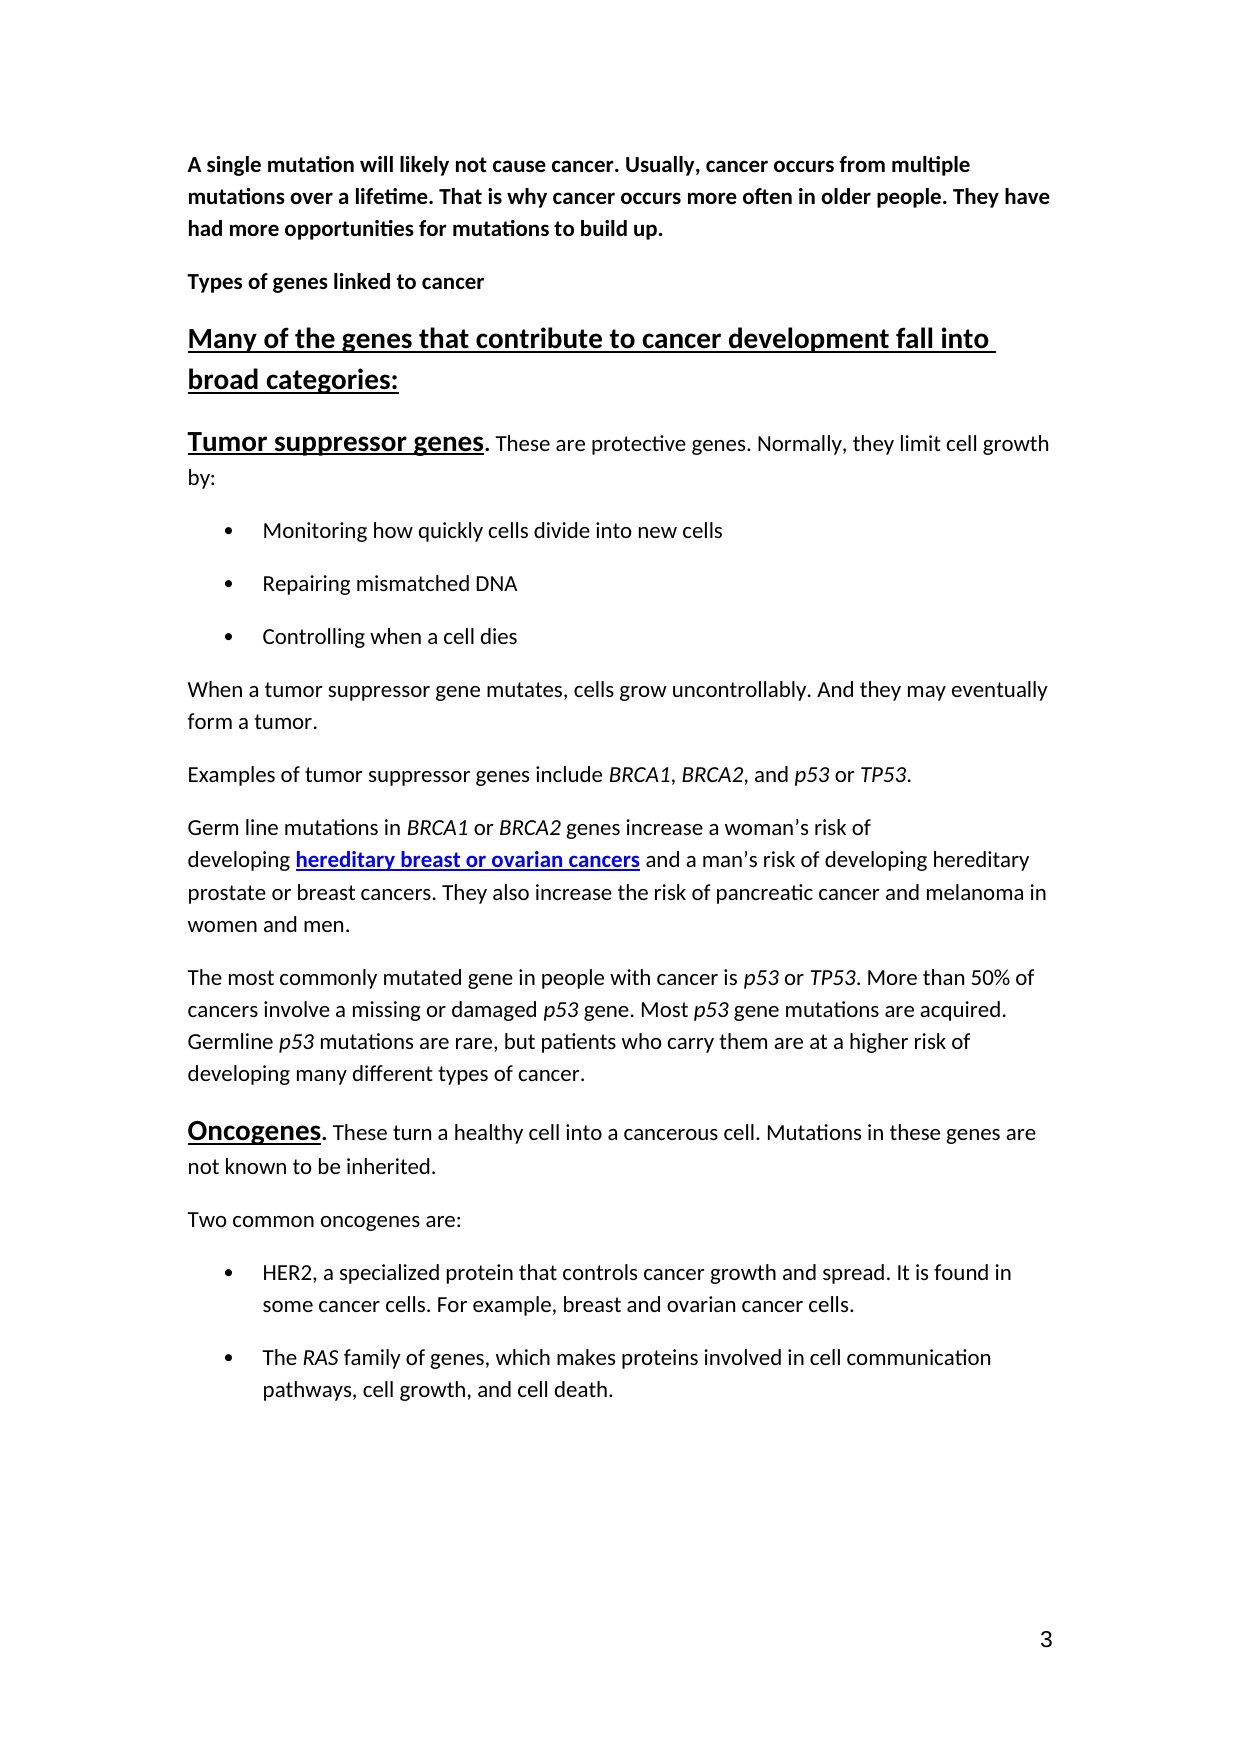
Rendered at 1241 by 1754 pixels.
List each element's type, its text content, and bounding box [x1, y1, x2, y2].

list Repairing mismatched DNA [225, 569, 1053, 597]
text When a tumor suppressor gene mutates, cells grow uncontrollably. And they may eventually form a tumor. [187, 675, 1053, 735]
text Tumor suppressor genes. These are protective genes. Normally, they limit cell growth by: [187, 423, 1053, 491]
text Types of genes linked to cancer [187, 267, 1053, 295]
text Two common oncogenes are: [187, 1205, 1053, 1233]
list The RAS family of genes, which makes proteins involved in cell communication pathways, cell growth, and cell death. [225, 1343, 1053, 1404]
text A single mutation will likely not cause cancer. Usually, cancer occurs from multiple mutations over a lifetime. That is why cancer occurs more often in older people. They have had more opportunities for mutations to build up. [187, 150, 1053, 242]
list Controlling when a cell dies [225, 622, 1053, 650]
text Germ line mutations in BRCA1 or BRCA2 genes increase a woman’s risk of developing hereditary breast or ovarian cancers and a man’s risk of developing hereditary prostate or breast cancers. They also increase the risk of pancreatic cancer and melanoma in women and men. [187, 813, 1053, 938]
text Oncogenes. These turn a healthy cell into a cancerous cell. Mutations in these genes are not known to be inherited. [187, 1112, 1053, 1180]
list Monitoring how quickly cells divide into new cells [225, 516, 1053, 544]
text The most commonly mutated gene in people with cancer is p53 or TP53. More than 50% of cancers involve a missing or damaged p53 gene. Most p53 gene mutations are acquired. Germline p53 mutations are rare, but patients who carry them are at a higher risk of developing many different types of cancer. [187, 963, 1053, 1087]
text Examples of tumor suppressor genes include BRCA1, BRCA2, and p53 or TP53. [187, 760, 1053, 788]
text Many of the genes that contribute to cancer development fall into broad categories: [187, 320, 1053, 397]
list HER2, a specialized protein that controls cancer growth and spread. It is found in some cancer cells. For example, breast and ovarian cancer cells. [225, 1258, 1053, 1318]
